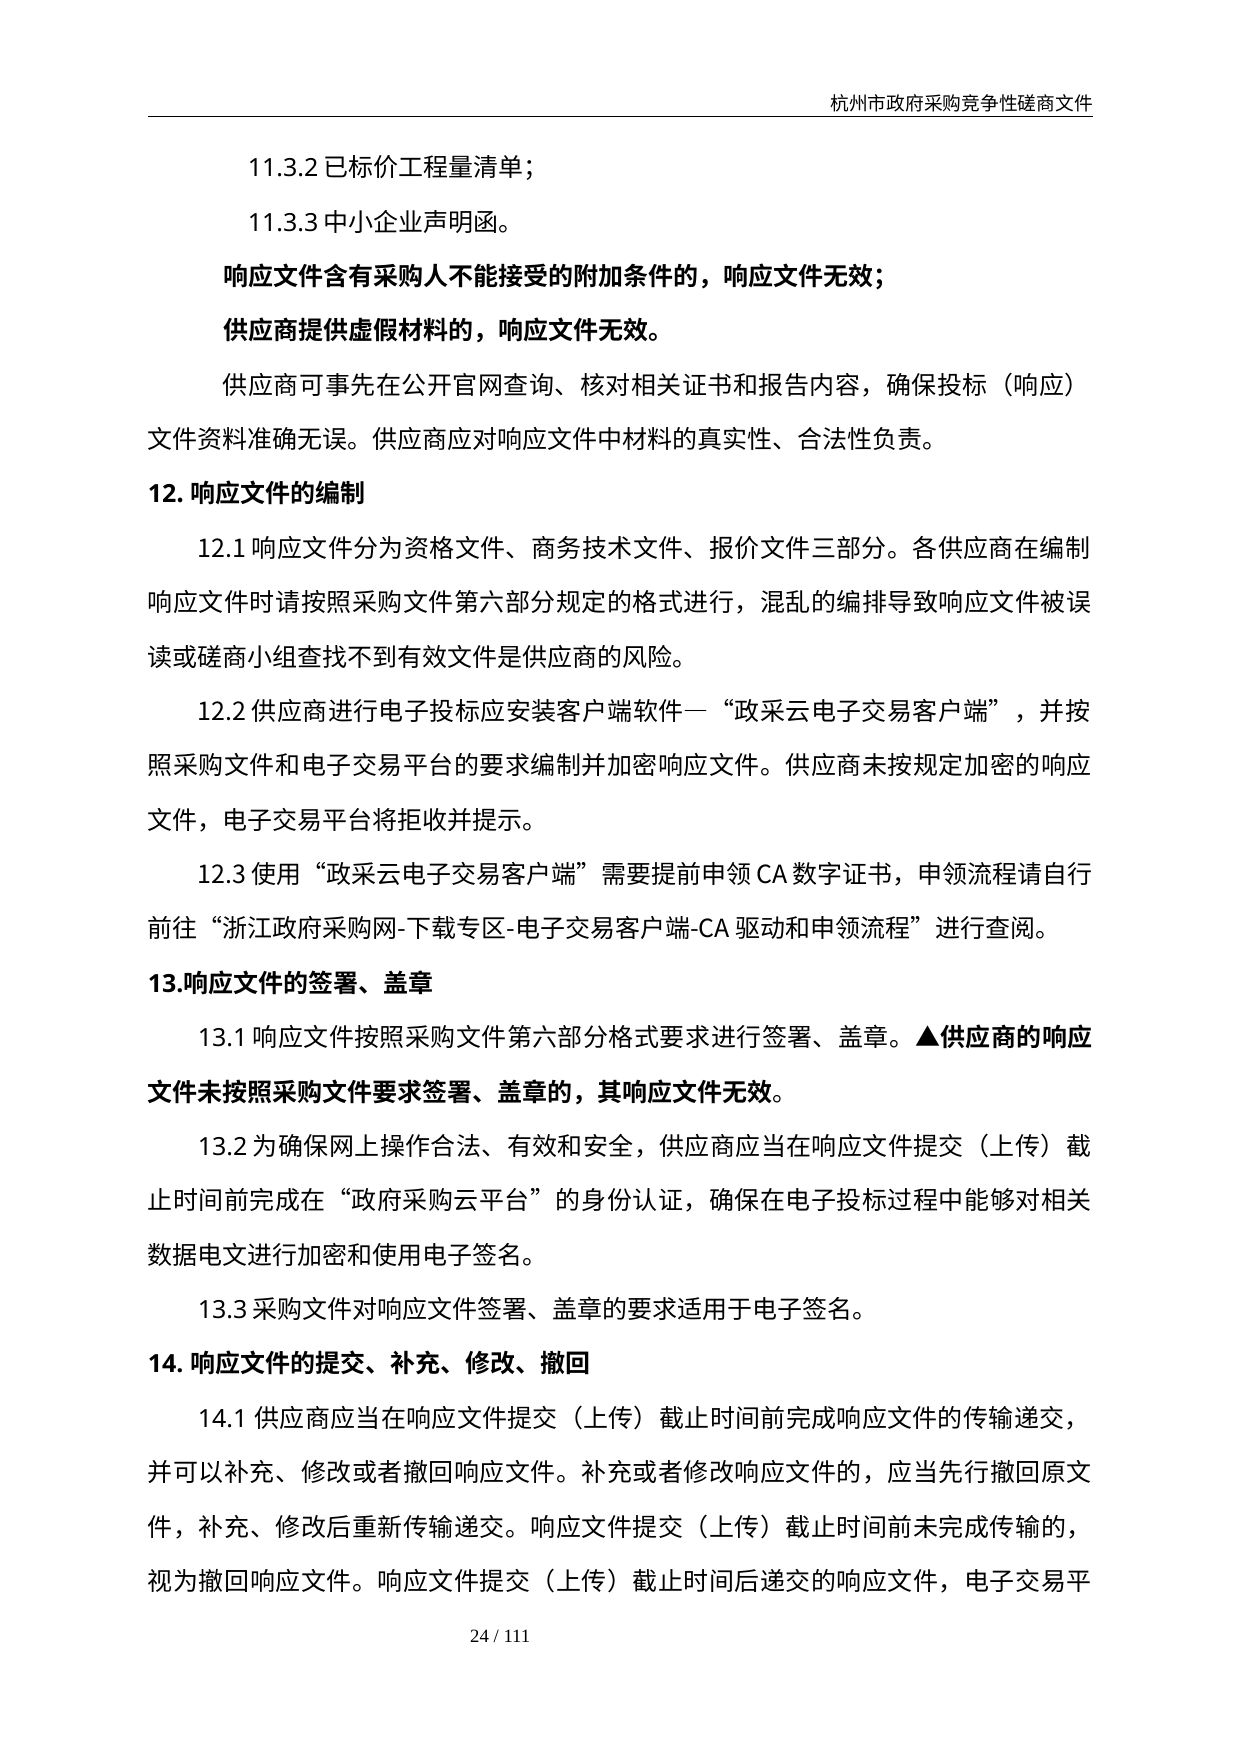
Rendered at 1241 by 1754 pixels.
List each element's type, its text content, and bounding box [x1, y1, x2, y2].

text 13.3采购文件对响应文件签署、盖章的要求适用于电子签名。 [148, 1289, 1093, 1326]
text 供应商可事先在公开官网查询、核对相关证书和报告内容，确保投标（响应）文件资料准确无误。供应商应对响应文件中材料的真实性、合法性负责。 [148, 365, 1093, 456]
text 13.2为确保网上操作合法、有效和安全，供应商应当在响应文件提交（上传）截止时间前完成在“政府采购云平台”的身份认证，确保在电子投标过程中能够对相关数据电文进行加密和使用电子签名。 [148, 1126, 1093, 1271]
text 12.3使用“政采云电子交易客户端”需要提前申领CA数字证书，申领流程请自行前往“浙江政府采购网-下载专区-电子交易客户端-CA驱动和申领流程”进行查阅。 [148, 854, 1093, 945]
text 12. 响应文件的编制 [148, 474, 1093, 510]
text 供应商提供虚假材料的，响应文件无效。 [148, 311, 1093, 347]
text 14. 响应文件的提交、补充、修改、撤回 [148, 1344, 1093, 1380]
text 13.响应文件的签署、盖章 [148, 963, 1093, 999]
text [148, 1398, 1093, 1598]
text 11.3.3中小企业声明函。 [148, 202, 1093, 238]
text 11.3.2已标价工程量清单； [148, 148, 1093, 184]
text 12.2供应商进行电子投标应安装客户端软件—“政采云电子交易客户端”，并按照采购文件和电子交易平台的要求编制并加密响应文件。供应商未按规定加密的响应文件，电子交易平台将拒收并提示。 [148, 691, 1093, 836]
text 13.1响应文件按照采购文件第六部分格式要求进行签署、盖章。▲供应商的响应文件未按照采购文件要求签署、盖章的，其响应文件无效。 [148, 1018, 1093, 1108]
text 响应文件含有采购人不能接受的附加条件的，响应文件无效； [148, 256, 1093, 293]
text 12.1响应文件分为资格文件、商务技术文件、报价文件三部分。各供应商在编制响应文件时请按照采购文件第六部分规定的格式进行，混乱的编排导致响应文件被误读或磋商小组查找不到有效文件是供应商的风险。 [148, 528, 1093, 673]
